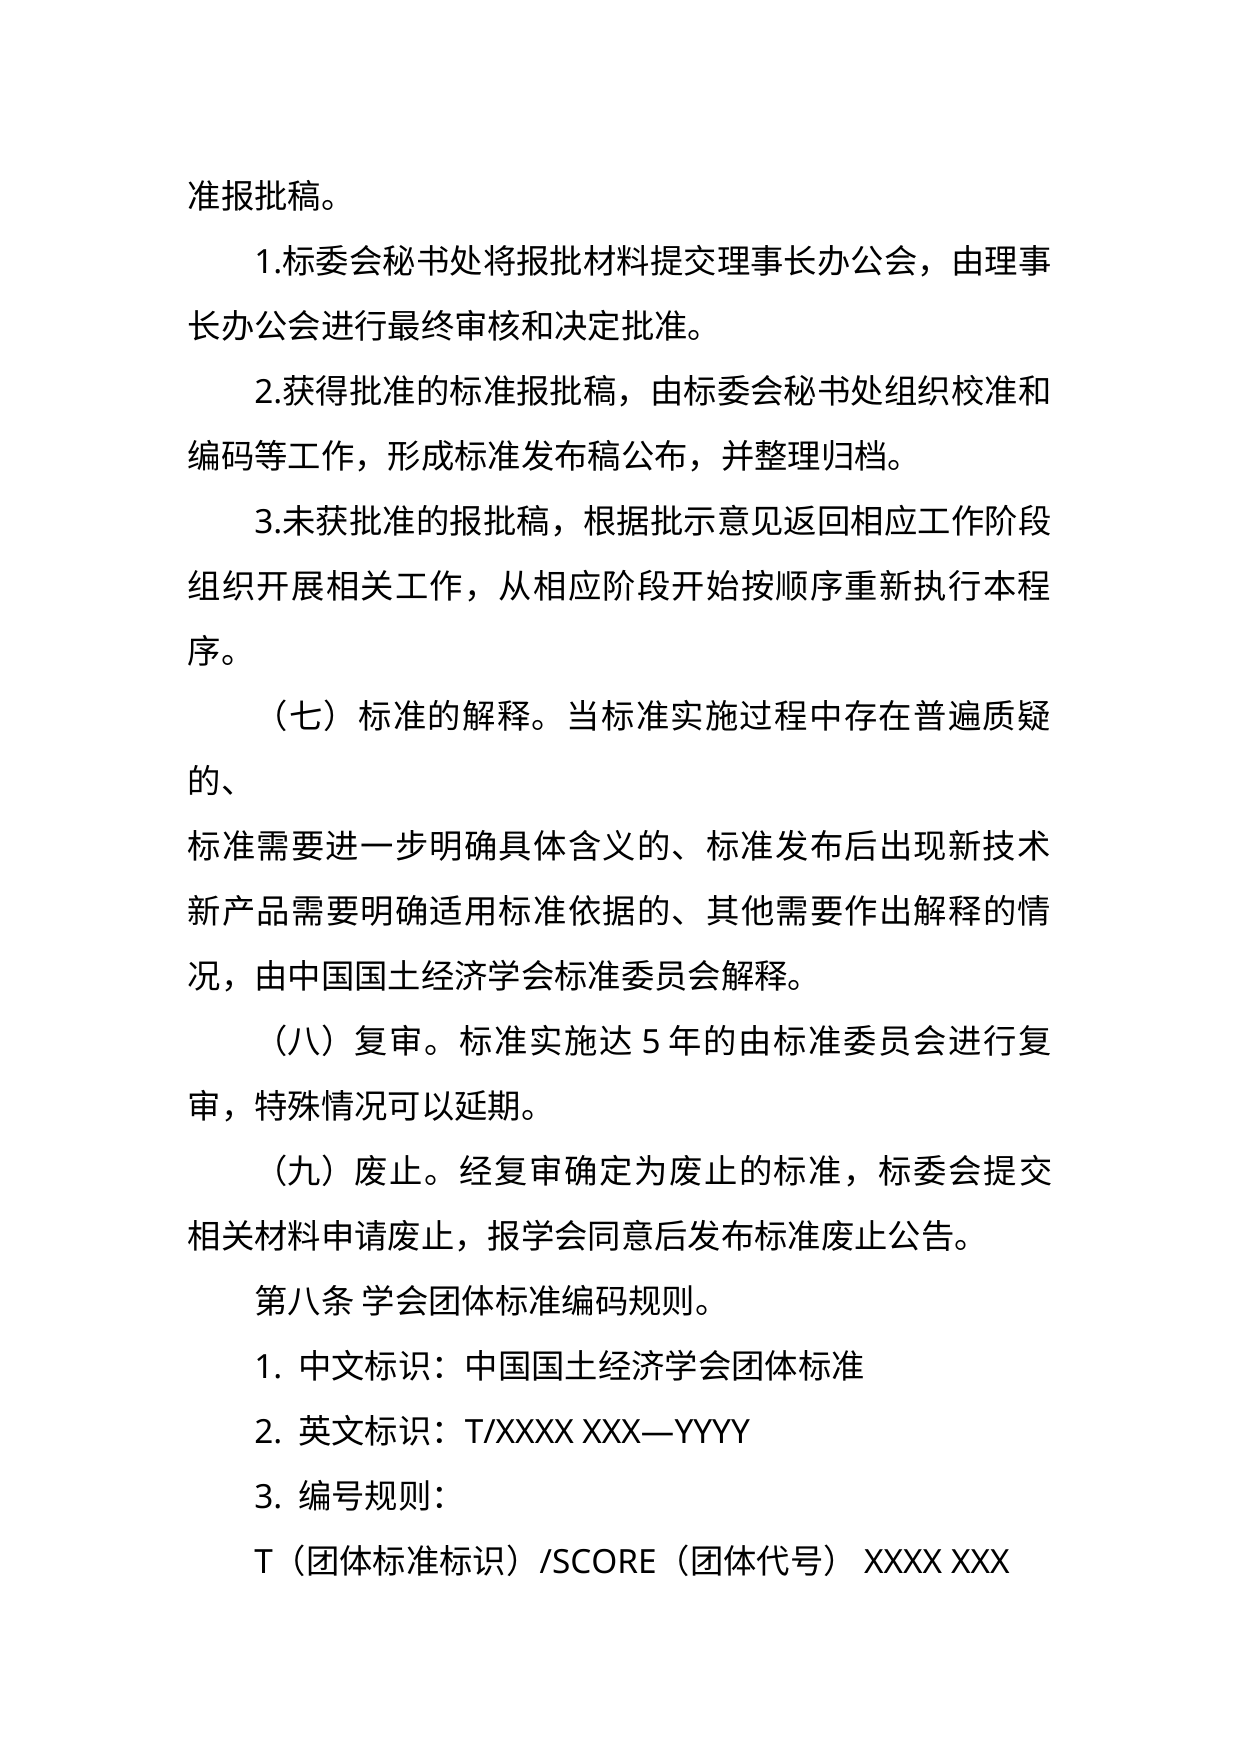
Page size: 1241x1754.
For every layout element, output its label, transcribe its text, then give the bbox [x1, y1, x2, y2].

list 复审。标准实施达5年的由标准委员会进行复审，特殊情况可以延期。 [187, 1007, 1053, 1137]
list 编号规则： [254, 1462, 1053, 1527]
list （七）标准的解释。当标准实施过程中存在普遍质疑的、 [187, 682, 1053, 812]
list 1.标委会秘书处将报批材料提交理事长办公会，由理事长办公会进行最终审核和决定批准。 [187, 227, 1053, 357]
list 中文标识：中国国土经济学会团体标准 [254, 1332, 1053, 1397]
list 准报批稿。 [187, 162, 1053, 227]
list 废止。经复审确定为废止的标准，标委会提交相关材料申请废止，报学会同意后发布标准废止公告。 [187, 1137, 1053, 1267]
text 第八条 学会团体标准编码规则。 [187, 1267, 1053, 1332]
list 2.获得批准的标准报批稿，由标委会秘书处组织校准和编码等工作，形成标准发布稿公布，并整理归档。 [187, 357, 1053, 487]
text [187, 1527, 1053, 1592]
list 3.未获批准的报批稿，根据批示意见返回相应工作阶段组织开展相关工作，从相应阶段开始按顺序重新执行本程序。 [187, 487, 1053, 682]
list 标准需要进一步明确具体含义的、标准发布后出现新技术新产品需要明确适用标准依据的、其他需要作出解释的情况，由中国国土经济学会标准委员会解释。 [187, 812, 1053, 1007]
list 英文标识：T/XXXX XXX—YYYY [254, 1397, 1053, 1462]
